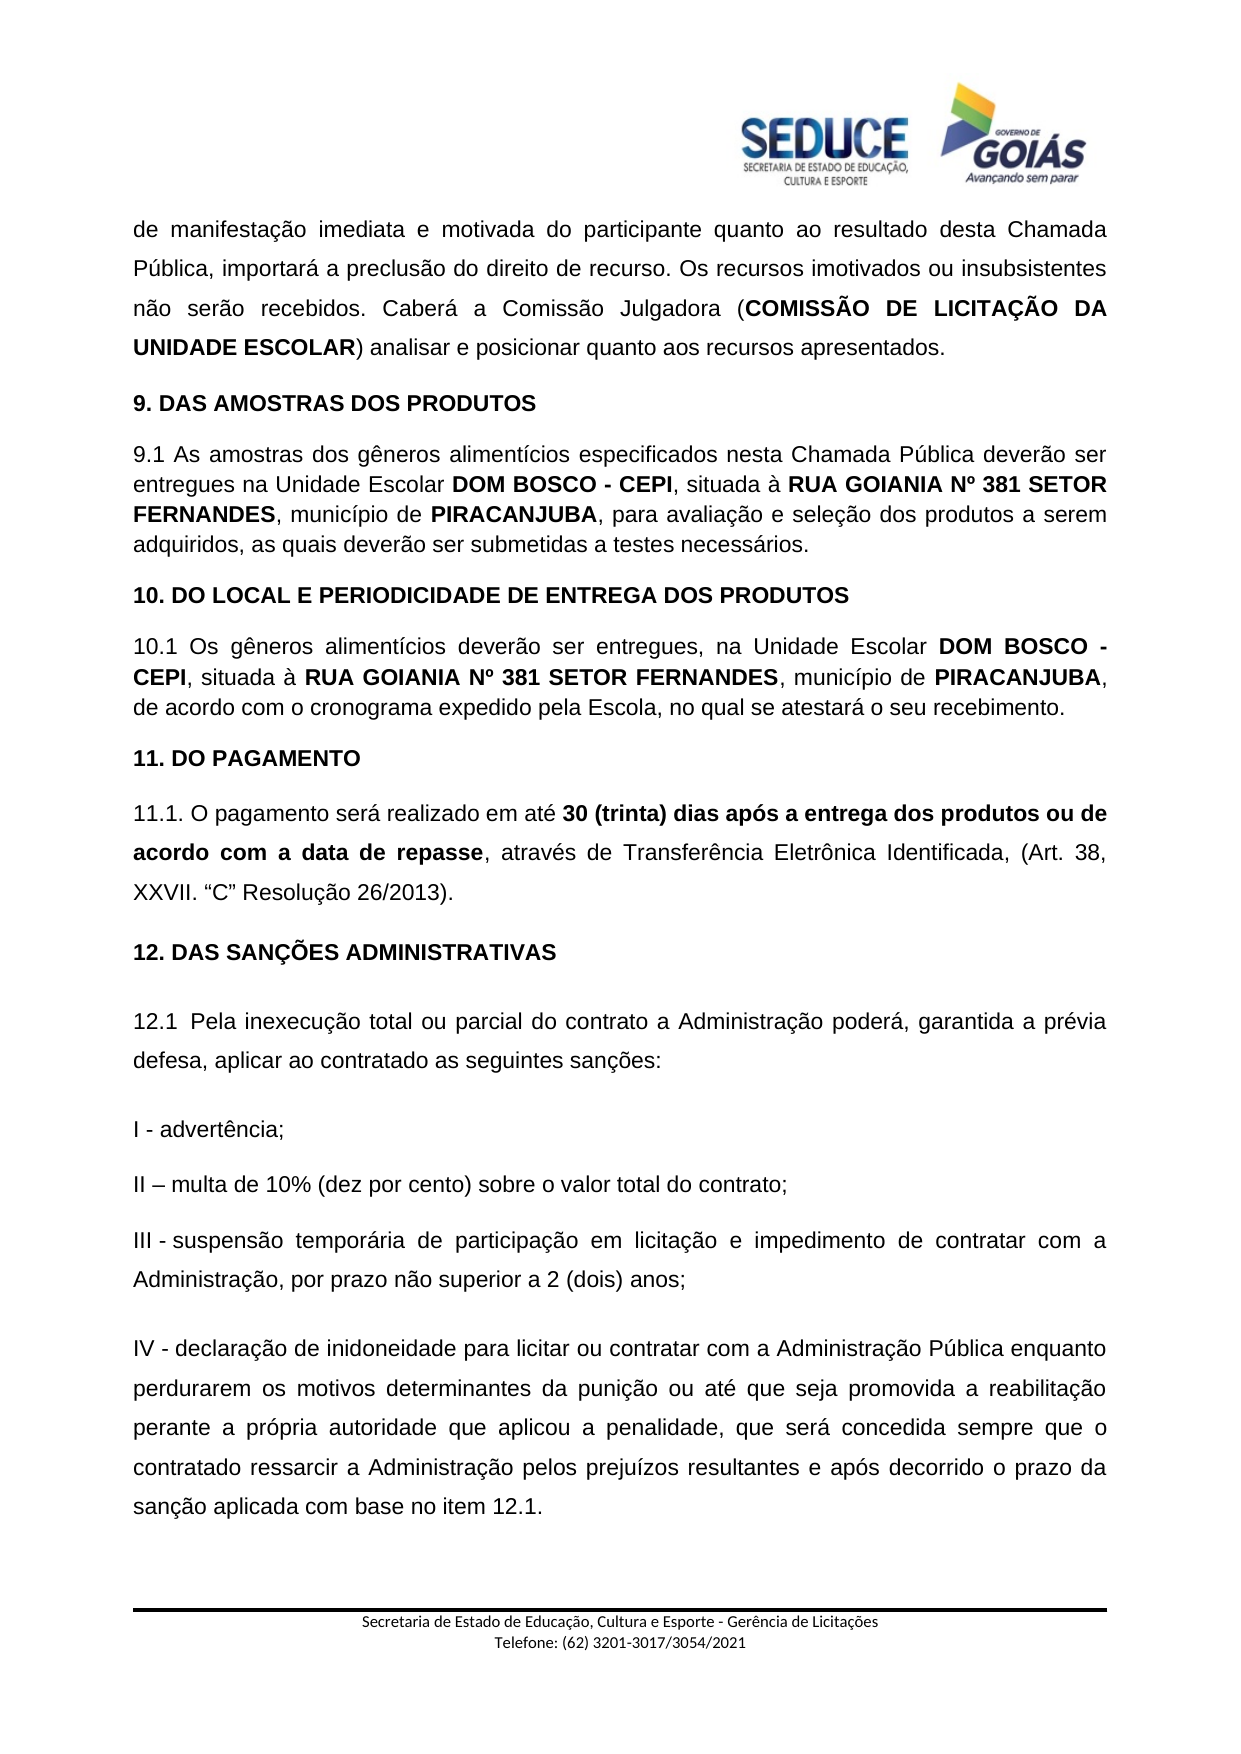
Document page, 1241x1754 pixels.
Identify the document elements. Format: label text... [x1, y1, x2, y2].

text 9.1 As amostras dos gêneros alimentícios especificados nesta Chamada Pública deverão ser entregues na Unidade Escolar DOM BOSCO - CEPI, situada à RUA GOIANIA Nº 381 SETOR FERNANDES, município de PIRACANJUBA, para avaliação e seleção dos produtos a serem adquiridos, as quais deverão ser submetidas a testes necessários. [133, 441, 1107, 557]
text III - suspensão temporária de participação em licitação e impedimento de contratar com a Administração, por prazo não superior a 2 (dois) anos; [133, 1227, 1107, 1293]
text IV - declaração de inidoneidade para licitar ou contratar com a Administração Pública enquanto perdurarem os motivos determinantes da punição ou até que seja promovida a reabilitação perante a própria autoridade que aplicou a penalidade, que será concedida sempre que o contratado ressarcir a Administração pelos prejuízos resultantes e após decorrido o prazo da sanção aplicada com base no item 12.1. [133, 1335, 1107, 1519]
text 10. DO LOCAL E PERIODICIDADE DE ENTREGA DOS PRODUTOS [133, 582, 1103, 608]
text I - advertência; [133, 1116, 1107, 1142]
text 11. DO PAGAMENTO [133, 745, 1107, 771]
text 10.1 Os gêneros alimentícios deverão ser entregues, na Unidade Escolar DOM BOSCO - CEPI, situada à RUA GOIANIA Nº 381 SETOR FERNANDES, município de PIRACANJUBA, de acordo com o cronograma expedido pela Escola, no qual se atestará o seu recebimento. [133, 633, 1107, 720]
text 12.1 Pela inexecução total ou parcial do contrato a Administração poderá, garantida a prévia defesa, aplicar ao contratado as seguintes sanções: [133, 1008, 1107, 1073]
text 11.1. O pagamento será realizado em até 30 (trinta) dias após a entrega dos produtos ou de acordo com a data de repasse, através de Transferência Eletrônica Identificada, (Art. 38, XXVII. “C” Resolução 26/2013). [133, 800, 1107, 905]
picture [726, 73, 1108, 216]
text 12. DAS SANÇÕES ADMINISTRATIVAS [133, 939, 1107, 965]
text 9. DAS AMOSTRAS DOS PRODUTOS [133, 389, 1013, 416]
text II – multa de 10% (dez por cento) sobre o valor total do contrato; [133, 1171, 1107, 1198]
